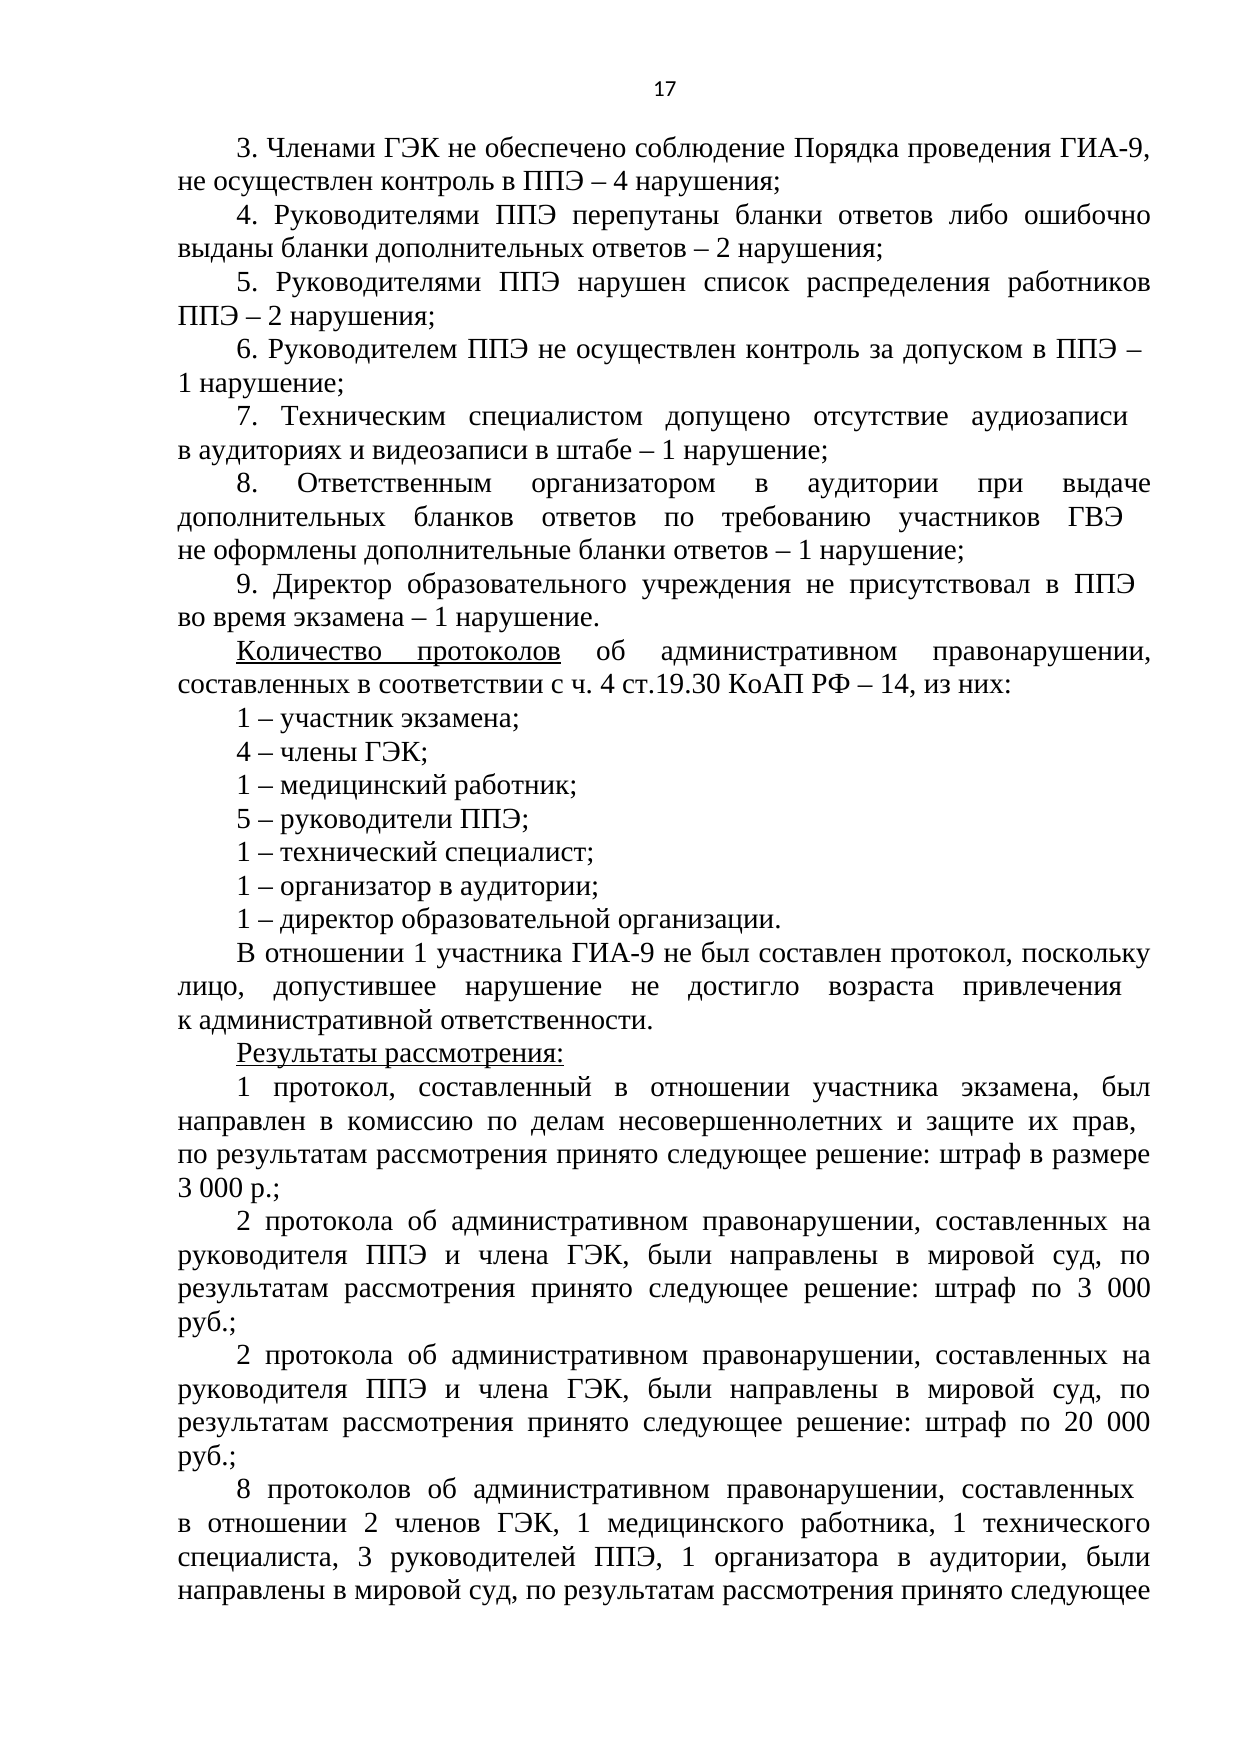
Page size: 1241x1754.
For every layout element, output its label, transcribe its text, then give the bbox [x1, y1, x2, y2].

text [177, 1472, 1152, 1606]
text 9. Директор образовательного учреждения не присутствовал в ППЭ во время экзамена – 1 нарушение. [177, 566, 1152, 633]
text В отношении 1 участника ГИА-9 не был составлен протокол, поскольку лицо, допустившее нарушение не достигло возраста привлечения к административной ответственности. [177, 935, 1152, 1036]
text 2 протокола об административном правонарушении, составленных на руководителя ППЭ и члена ГЭК, были направлены в мировой суд, по результатам рассмотрения принято следующее решение: штраф по 20 000 руб.; [177, 1337, 1152, 1472]
text 5 – руководители ППЭ; [177, 801, 1152, 834]
text 8. Ответственным организатором в аудитории при выдаче дополнительных бланков ответов по требованию участников ГВЭ не оформлены дополнительные бланки ответов – 1 нарушение; [177, 465, 1152, 566]
text 6. Руководителем ППЭ не осуществлен контроль за допуском в ППЭ – 1 нарушение; [177, 331, 1152, 398]
text Результаты рассмотрения: [177, 1036, 1152, 1069]
text 1 – медицинский работник; [177, 767, 1152, 801]
text 1 – участник экзамена; [177, 700, 1152, 734]
text 1 – директор образовательной организации. [177, 901, 1152, 935]
text Количество протоколов об административном правонарушении, составленных в соответствии с ч. 4 ст.19.30 КоАП РФ – 14, из них: [177, 633, 1152, 700]
text 7. Техническим специалистом допущено отсутствие аудиозаписи в аудиториях и видеозаписи в штабе – 1 нарушение; [177, 398, 1152, 465]
text 2 протокола об административном правонарушении, составленных на руководителя ППЭ и члена ГЭК, были направлены в мировой суд, по результатам рассмотрения принято следующее решение: штраф по 3 000 руб.; [177, 1203, 1152, 1337]
text 3. Членами ГЭК не обеспечено соблюдение Порядка проведения ГИА-9, не осуществлен контроль в ППЭ – 4 нарушения; [177, 130, 1152, 197]
text 4 – члены ГЭК; [177, 734, 1152, 767]
text 1 – организатор в аудитории; [177, 868, 1152, 901]
text 1 протокол, составленный в отношении участника экзамена, был направлен в комиссию по делам несовершеннолетних и защите их прав, по результатам рассмотрения принято следующее решение: штраф в размере 3 000 р.; [177, 1069, 1152, 1203]
text 5. Руководителями ППЭ нарушен список распределения работников ППЭ – 2 нарушения; [177, 264, 1152, 331]
text 1 – технический специалист; [177, 834, 1152, 868]
text 4. Руководителями ППЭ перепутаны бланки ответов либо ошибочно выданы бланки дополнительных ответов – 2 нарушения; [177, 197, 1152, 264]
